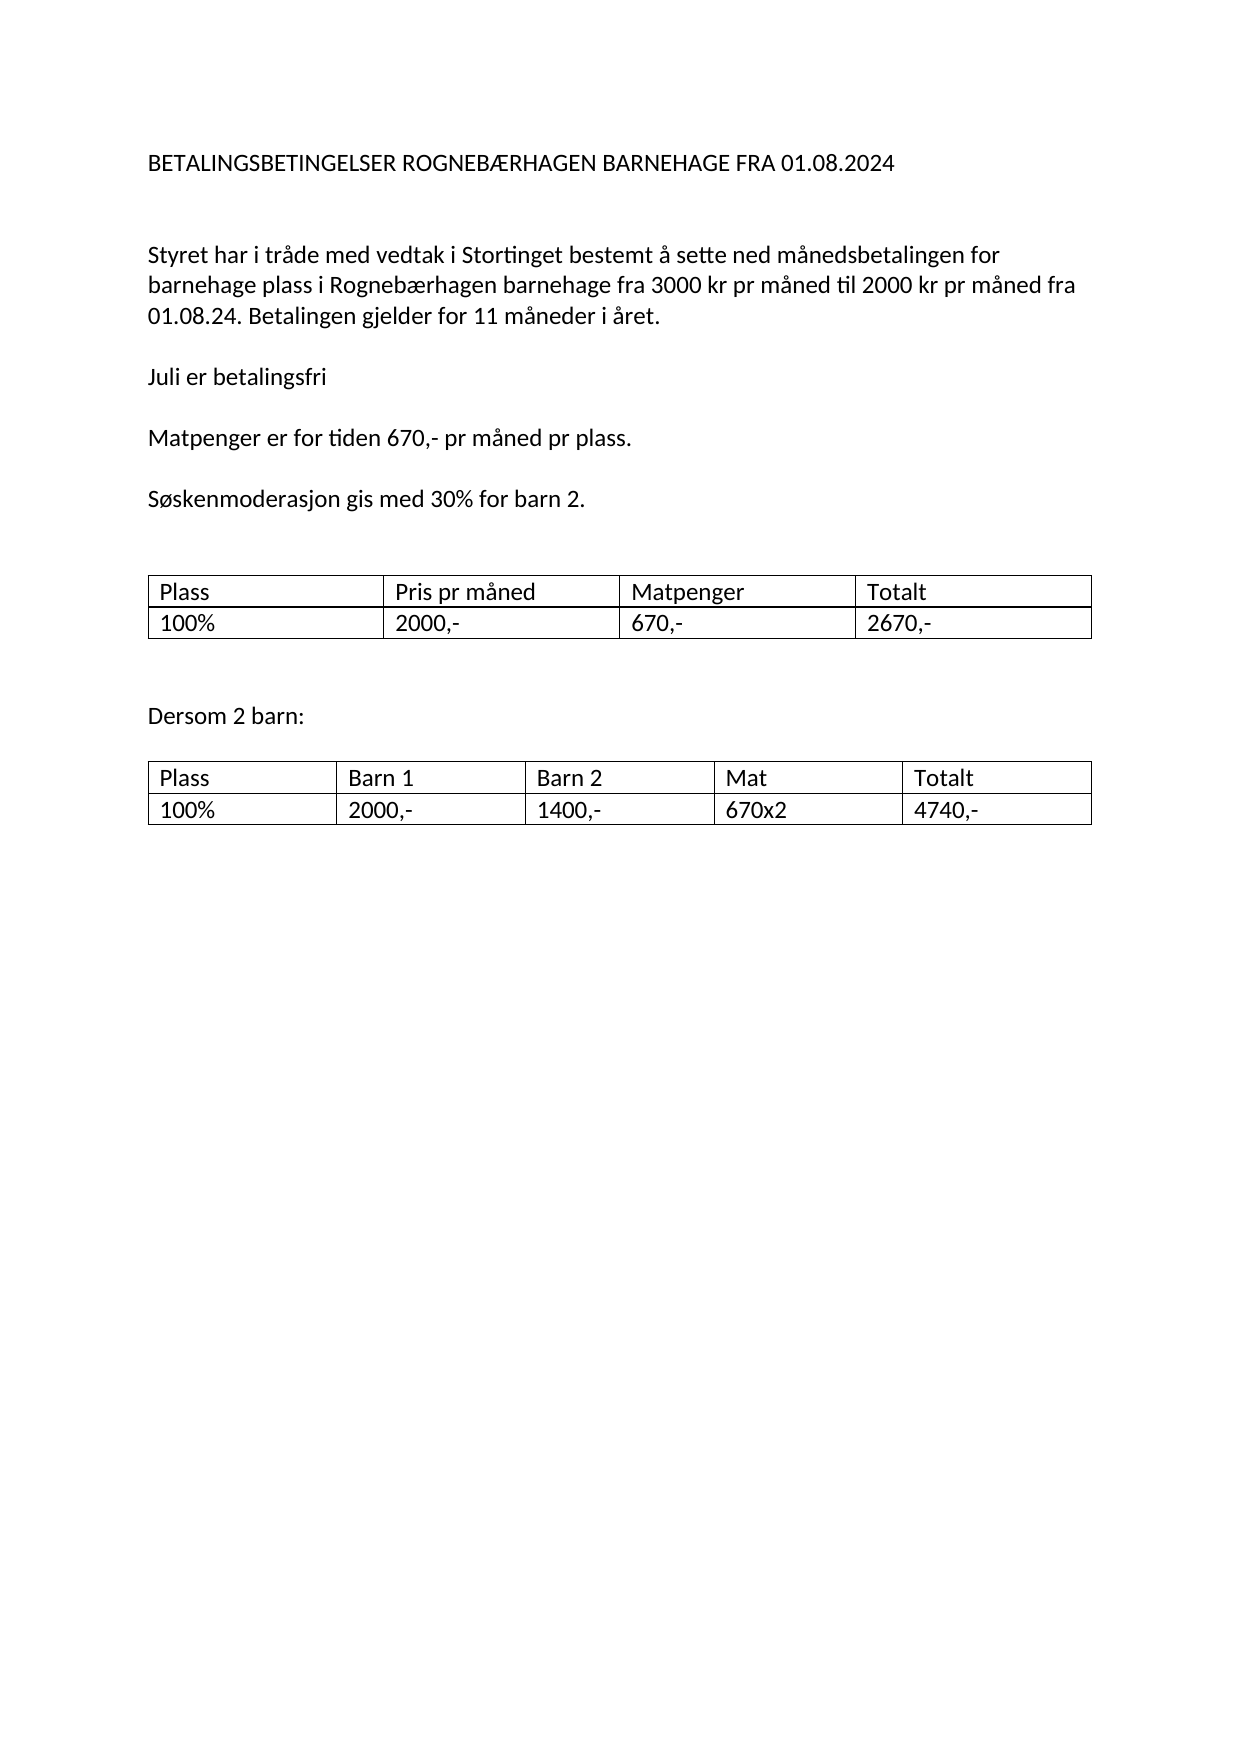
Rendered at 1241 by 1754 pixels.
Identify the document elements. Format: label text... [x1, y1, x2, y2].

text Søskenmoderasjon gis med 30% for barn 2. [148, 483, 1093, 514]
table_header Totalt [856, 576, 1091, 606]
table_cell 100% [149, 794, 336, 824]
table_cell 4740,- [903, 794, 1091, 824]
table_cell 670,- [620, 608, 855, 638]
table_cell 2000,- [337, 794, 525, 824]
text Matpenger er for tiden 670,- pr måned pr plass. [148, 422, 1093, 453]
table_cell 2000,- [384, 608, 619, 638]
table_header Mat [715, 762, 902, 793]
text Styret har i tråde med vedtak i Stortinget bestemt å sette ned månedsbetalingen for barnehage plass i Rognebærhagen barnehage fra 3000 kr pr måned til 2000 kr pr måned fra 01.08.24. Betalingen gjelder for 11 måneder i året. [148, 239, 1093, 331]
text Juli er betalingsfri [148, 361, 1093, 392]
table_header Barn 2 [526, 762, 714, 793]
table_cell 100% [149, 608, 383, 638]
table_header Plass [149, 762, 336, 793]
table_header Pris pr måned [384, 576, 619, 606]
table_header Barn 1 [337, 762, 525, 793]
table_cell 1400,- [526, 794, 714, 824]
table_cell 2670,- [856, 608, 1091, 638]
table_header Matpenger [620, 576, 855, 606]
text Dersom 2 barn: [148, 700, 1093, 731]
table_header Plass [149, 576, 383, 606]
text BETALINGSBETINGELSER ROGNEBÆRHAGEN BARNEHAGE FRA 01.08.2024 [148, 148, 1093, 178]
table_header Totalt [903, 762, 1091, 793]
table_cell 670x2 [715, 794, 902, 824]
